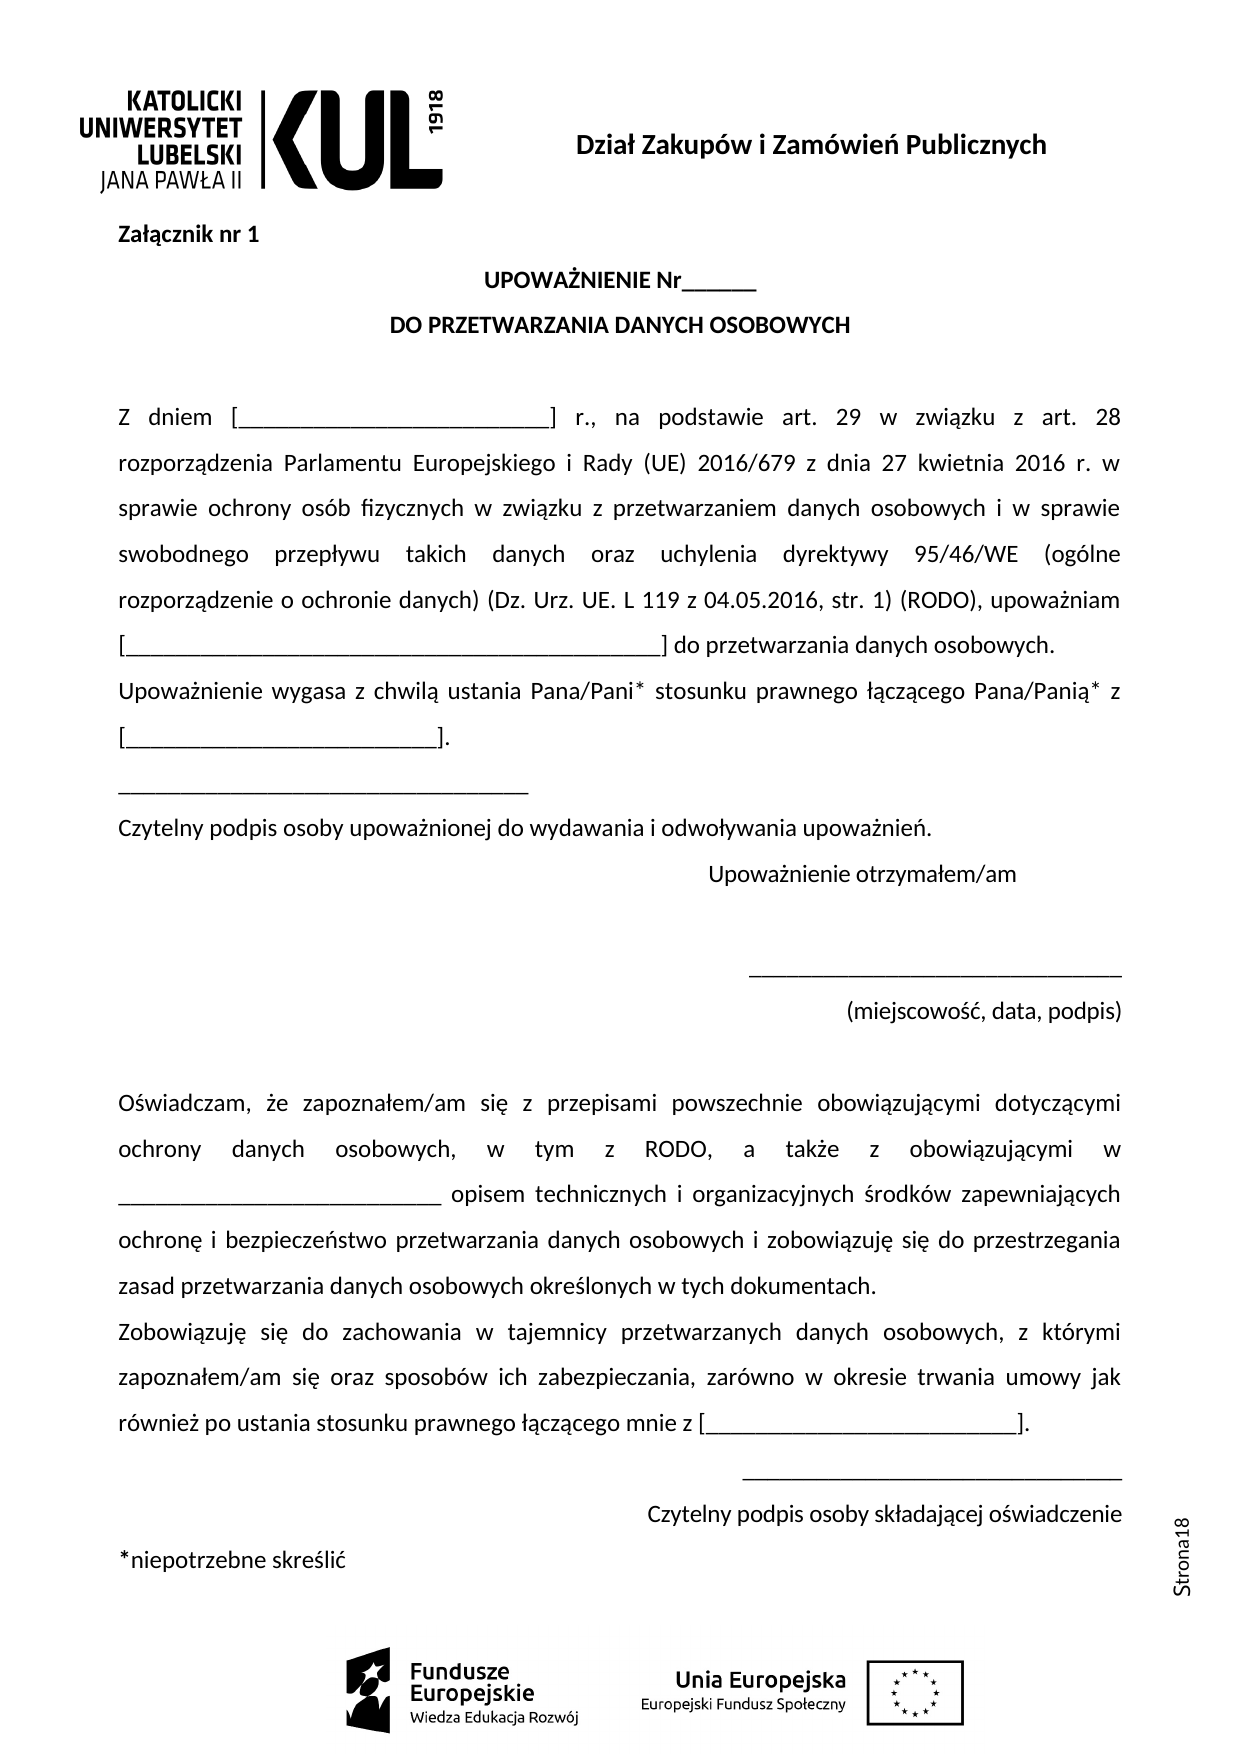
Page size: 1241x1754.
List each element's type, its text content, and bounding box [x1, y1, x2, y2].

text Oświadczam, że zapoznałem/am się z przepisami powszechnie obowiązującymi dotyczącymi ochrony danych osobowych, w tym z RODO, a także z obowiązującymi w __________________________ opisem technicznych i organizacyjnych środków zapewniających ochronę i bezpieczeństwo przetwarzania danych osobowych i zobowiązuję się do przestrzegania zasad przetwarzania danych osobowych określonych w tych dokumentach. [118, 1087, 1122, 1300]
text Z dniem [_________________________] r., na podstawie art. 29 w związku z art. 28 rozporządzenia Parlamentu Europejskiego i Rady (UE) 2016/679 z dnia 27 kwietnia 2016 r. w sprawie ochrony osób fizycznych w związku z przetwarzaniem danych osobowych i w sprawie swobodnego przepływu takich danych oraz uchylenia dyrektywy 95/46/WE (ogólne rozporządzenie o ochronie danych) (Dz. Urz. UE. L 119 z 04.05.2016, str. 1) (RODO), upoważniam [___________________________________________] do przetwarzania danych osobowych. [118, 401, 1122, 660]
text Zobowiązuję się do zachowania w tajemnicy przetwarzanych danych osobowych, z którymi zapoznałem/am się oraz sposobów ich zabezpieczania, zarówno w okresie trwania umowy jak również po ustania stosunku prawnego łączącego mnie z [_________________________]. [118, 1316, 1122, 1438]
picture [0, 0, 1237, 203]
text Załącznik nr 1 [118, 218, 1122, 249]
picture [325, 1625, 985, 1754]
text ______________________________ (miejscowość, data, podpis) [120, 950, 1122, 1026]
text _________________________________ Czytelny podpis osoby upoważnionej do wydawania i odwoływania upoważnień. [118, 767, 1122, 843]
text *niepotrzebne skreślić [118, 1544, 1122, 1575]
text Upoważnienie wygasa z chwilą ustania Pana/Pani* stosunku prawnego łączącego Pana/Panią* z [_________________________]. [118, 675, 1122, 752]
text Czytelny podpis osoby składającej oświadczenie [118, 1498, 1122, 1529]
text _______________________________ [118, 1453, 1122, 1483]
text UPOWAŻNIENIE Nr______ DO PRZETWARZANIA DANYCH OSOBOWYCH [118, 264, 1122, 340]
text Upoważnienie otrzymałem/am [708, 858, 1122, 889]
